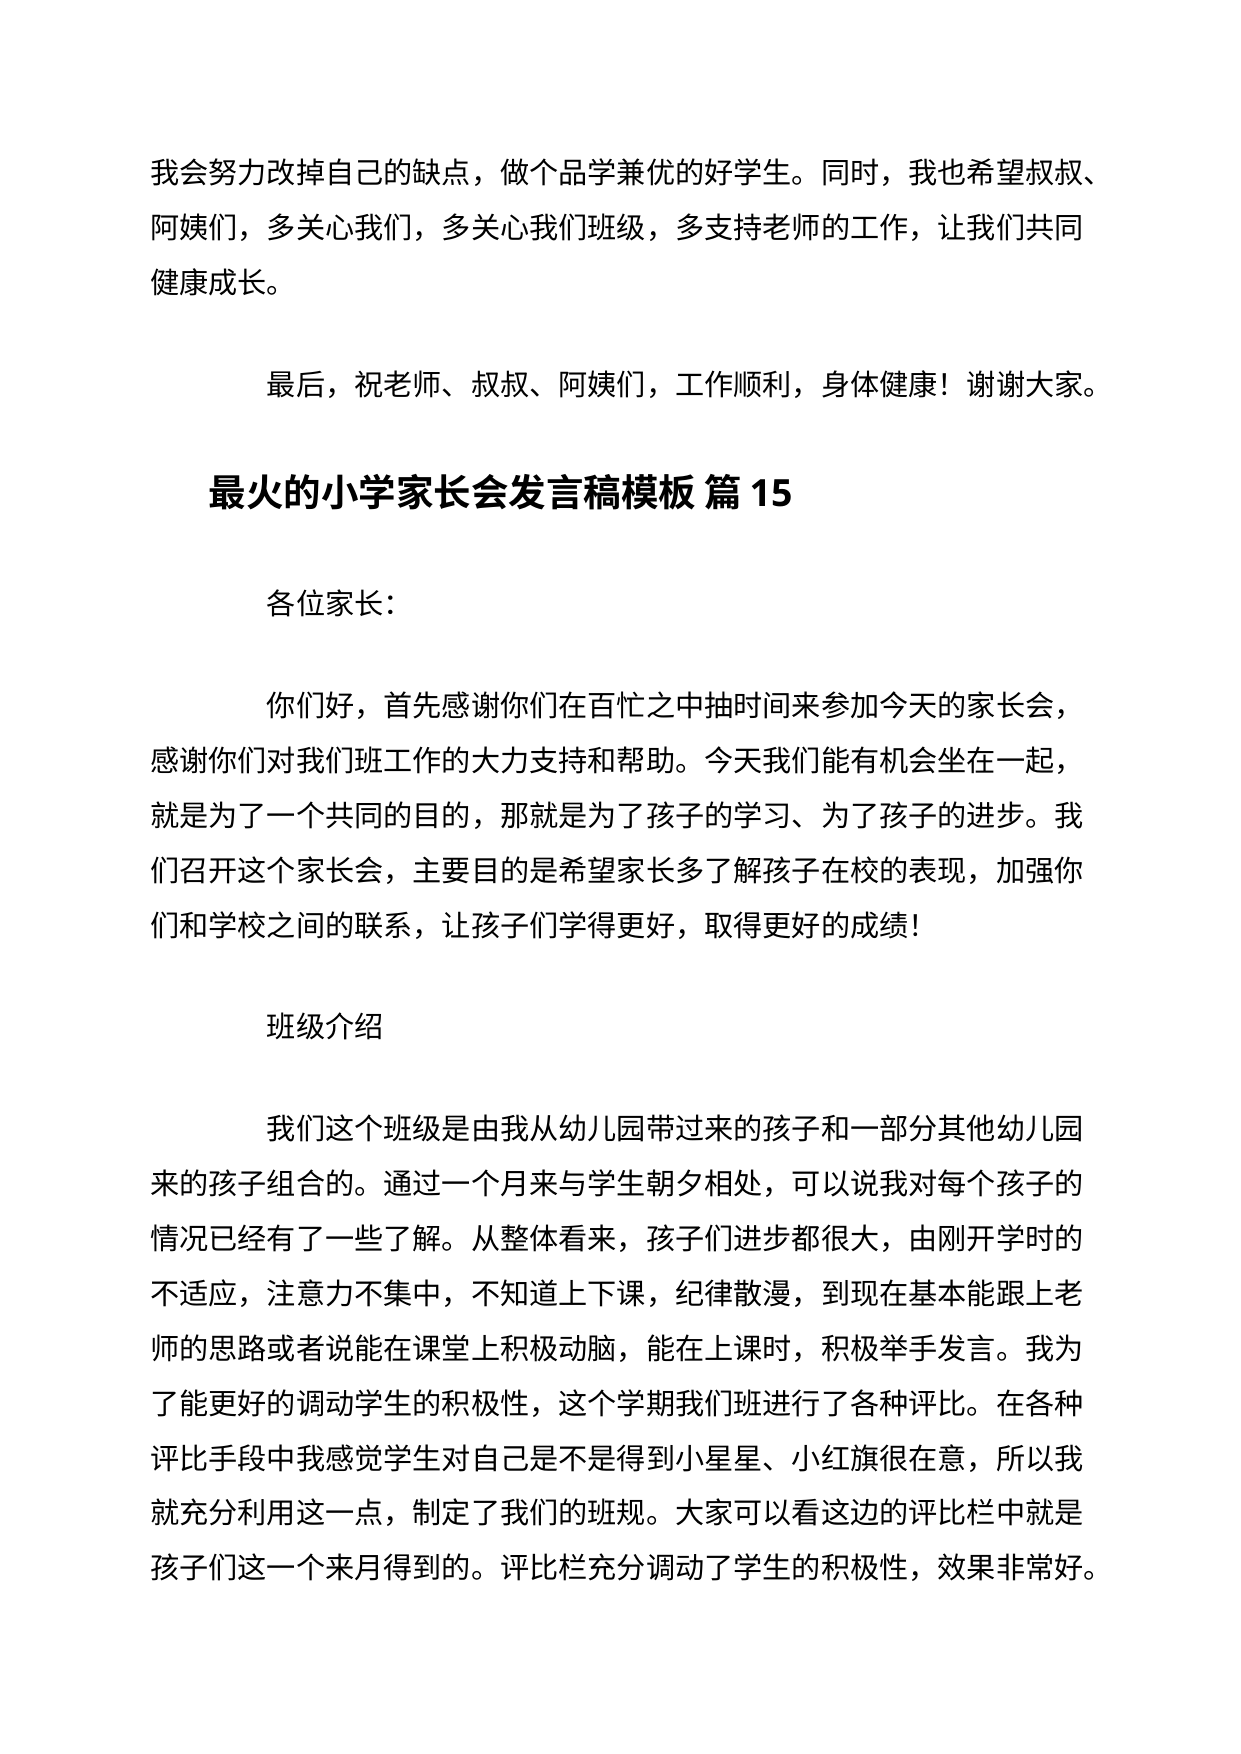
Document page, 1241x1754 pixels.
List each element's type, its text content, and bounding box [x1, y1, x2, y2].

text 最火的小学家长会发言稿模板 篇15 [150, 463, 1090, 518]
text 你们好，首先感谢你们在百忙之中抽时间来参加今天的家长会，感谢你们对我们班工作的大力支持和帮助。今天我们能有机会坐在一起，就是为了一个共同的目的，那就是为了孩子的学习、为了孩子的进步。我们召开这个家长会，主要目的是希望家长多了解孩子在校的表现，加强你们和学校之间的联系，让孩子们学得更好，取得更好的成绩！ [150, 683, 1090, 944]
text 班级介绍 [150, 1004, 1090, 1046]
text 最后，祝老师、叔叔、阿姨们，工作顺利，身体健康！谢谢大家。 [150, 362, 1090, 404]
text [150, 150, 1090, 302]
text 各位家长： [150, 581, 1090, 623]
text 我们这个班级是由我从幼儿园带过来的孩子和一部分其他幼儿园来的孩子组合的。通过一个月来与学生朝夕相处，可以说我对每个孩子的情况已经有了一些了解。从整体看来，孩子们进步都很大，由刚开学时的不适应，注意力不集中，不知道上下课，纪律散漫，到现在基本能跟上老师的思路或者说能在课堂上积极动脑，能在上课时，积极举手发言。我为了能更好的调动学生的积极性，这个学期我们班进行了各种评比。在各种评比手段中我感觉学生对自己是不是得到小星星、小红旗很在意，所以我就充分利用这一点，制定了我们的班规。大家可以看这边的评比栏中就是孩子们这一个来月得到的。评比栏充分调动了学生的积极性，效果非常好。 [150, 1106, 1090, 1587]
